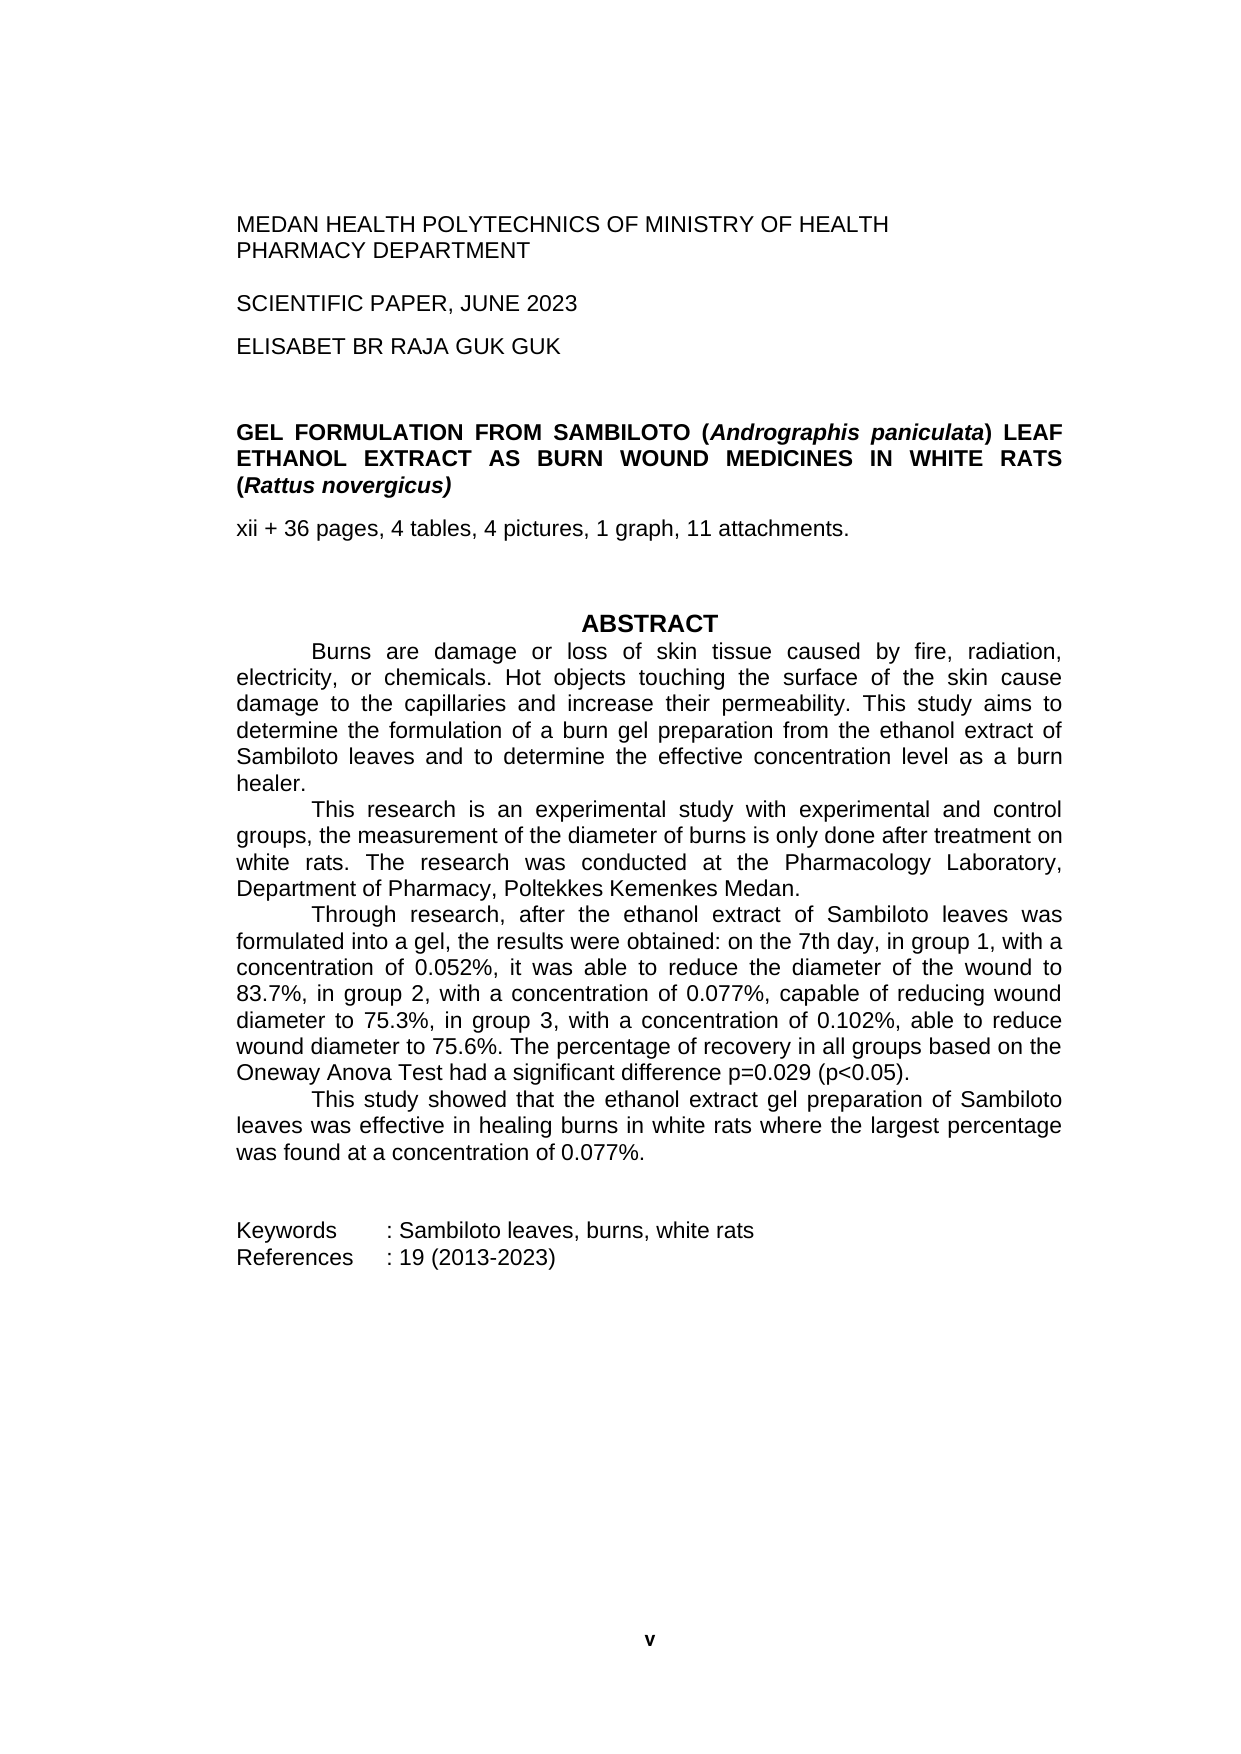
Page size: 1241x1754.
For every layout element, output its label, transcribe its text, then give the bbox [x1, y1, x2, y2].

text This study showed that the ethanol extract gel preparation of Sambiloto leaves was effective in healing burns in white rats where the largest percentage was found at a concentration of 0.077%. [236, 1086, 1063, 1165]
text GEL FORMULATION FROM SAMBILOTO (Andrographis paniculata) LEAF ETHANOL EXTRACT AS BURN WOUND MEDICINES IN WHITE RATS (Rattus novergicus) [236, 419, 1063, 498]
text This research is an experimental study with experimental and control groups, the measurement of the diameter of burns is only done after treatment on white rats. The research was conducted at the Pharmacology Laboratory, Department of Pharmacy, Poltekkes Kemenkes Medan. [236, 796, 1063, 901]
text PHARMACY DEPARTMENT [236, 237, 1063, 263]
text SCIENTIFIC PAPER, JUNE 2023 [236, 290, 1063, 316]
text Burns are damage or loss of skin tissue caused by fire, radiation, electricity, or chemicals. Hot objects touching the surface of the skin cause damage to the capillaries and increase their permeability. This study aims to determine the formulation of a burn gel preparation from the ethanol extract of Sambiloto leaves and to determine the effective concentration level as a burn healer. [236, 638, 1063, 796]
text Keywords : Sambiloto leaves, burns, white rats [236, 1217, 1063, 1244]
text References : 19 (2013-2023) [236, 1244, 1063, 1270]
text MEDAN HEALTH POLYTECHNICS OF MINISTRY OF HEALTH [236, 211, 1063, 237]
text ELISABET BR RAJA GUK GUK [236, 333, 1063, 359]
subtitle ABSTRACT [236, 609, 1063, 638]
text xii + 36 pages, 4 tables, 4 pictures, 1 graph, 11 attachments. [236, 514, 1063, 541]
text Through research, after the ethanol extract of Sambiloto leaves was formulated into a gel, the results were obtained: on the 7th day, in group 1, with a concentration of 0.052%, it was able to reduce the diameter of the wound to 83.7%, in group 2, with a concentration of 0.077%, capable of reducing wound diameter to 75.3%, in group 3, with a concentration of 0.102%, able to reduce wound diameter to 75.6%. The percentage of recovery in all groups based on the Oneway Anova Test had a significant difference p=0.029 (p<0.05). [236, 901, 1063, 1086]
